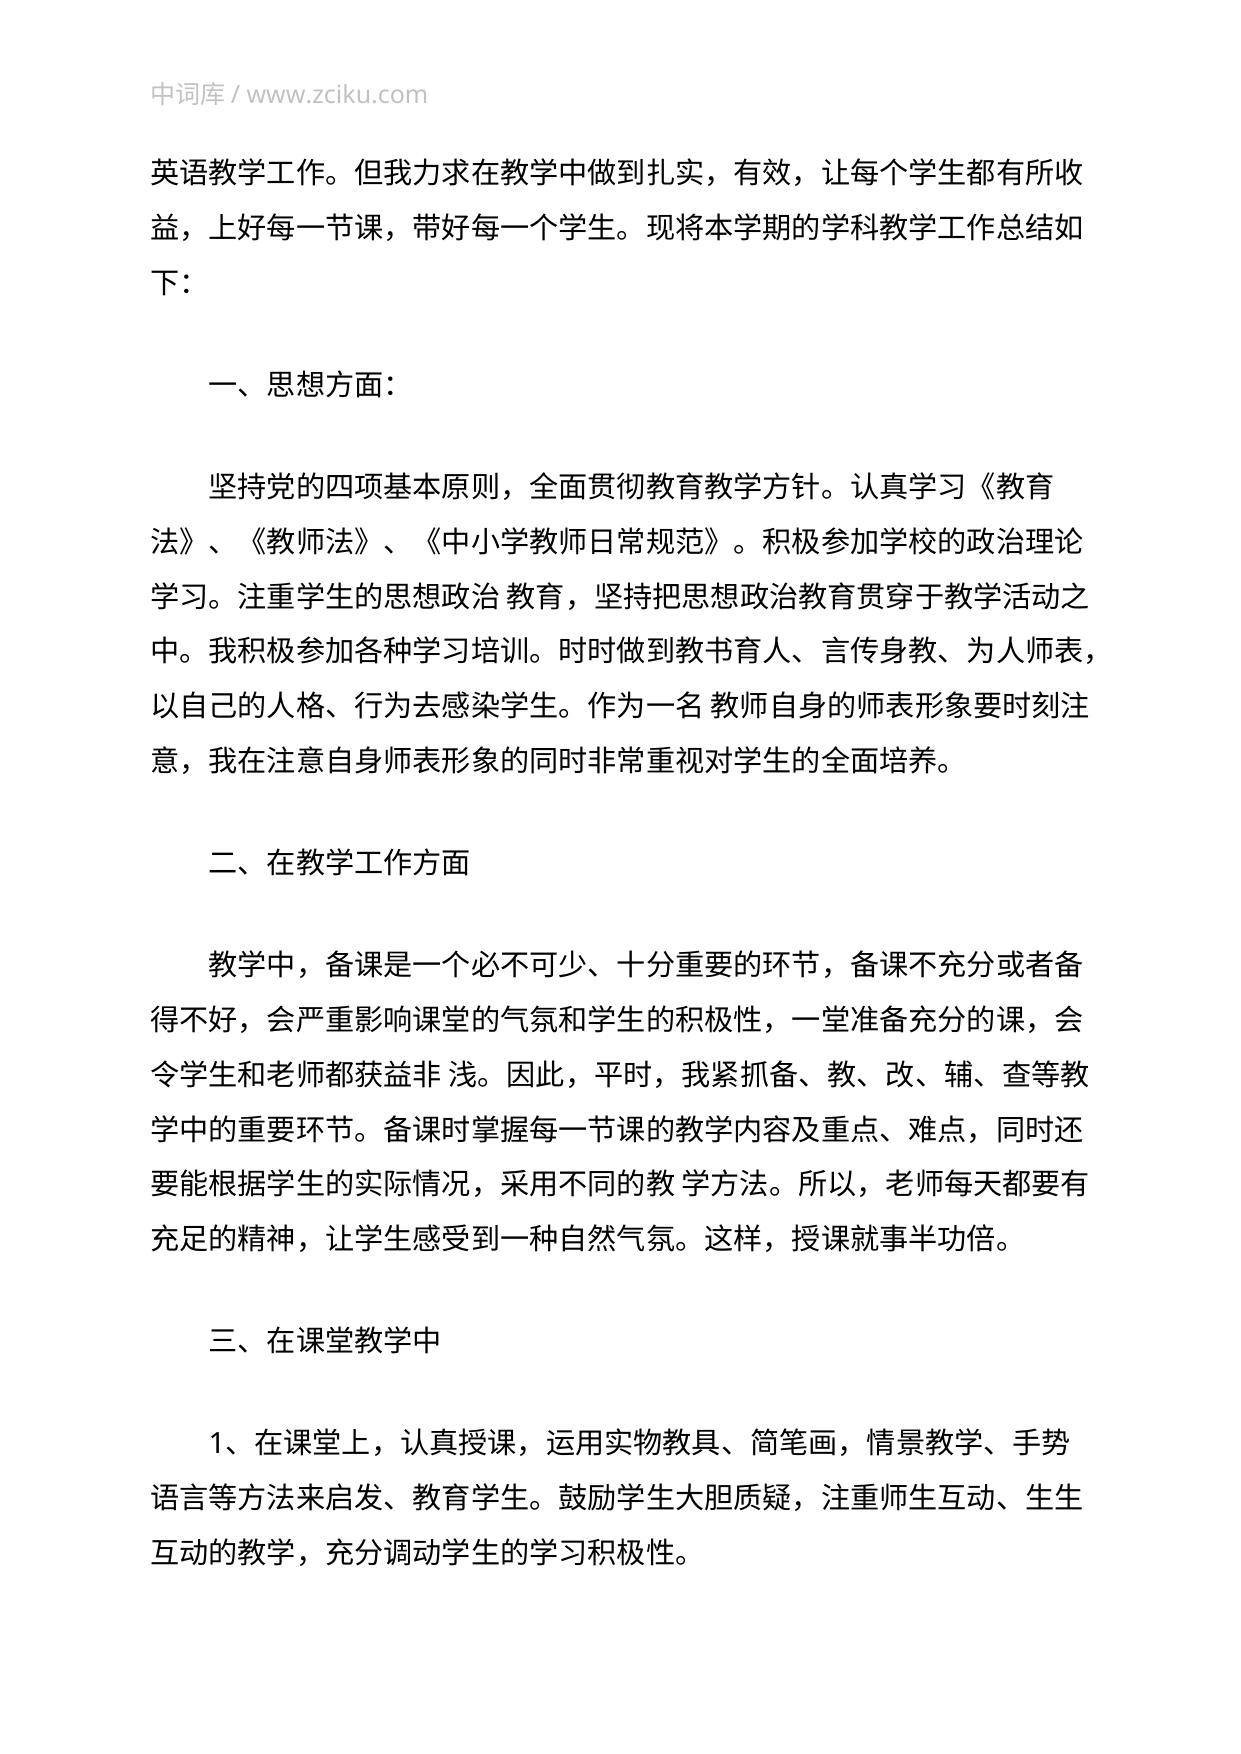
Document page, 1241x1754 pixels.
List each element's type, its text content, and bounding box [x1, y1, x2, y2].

text 坚持党的四项基本原则，全面贯彻教育教学方针。认真学习《教育法》、《教师法》、《中小学教师日常规范》。积极参加学校的政治理论学习。注重学生的思想政治 教育，坚持把思想政治教育贯穿于教学活动之中。我积极参加各种学习培训。时时做到教书育人、言传身教、为人师表，以自己的人格、行为去感染学生。作为一名 教师自身的师表形象要时刻注意，我在注意自身师表形象的同时非常重视对学生的全面培养。 [150, 463, 1090, 780]
text 1、在课堂上，认真授课，运用实物教具、简笔画，情景教学、手势语言等方法来启发、教育学生。鼓励学生大胆质疑，注重师生互动、生生互动的教学，充分调动学生的学习积极性。 [150, 1419, 1090, 1572]
text 教学中，备课是一个必不可少、十分重要的环节，备课不充分或者备得不好，会严重影响课堂的气氛和学生的积极性，一堂准备充分的课，会令学生和老师都获益非 浅。因此，平时，我紧抓备、教、改、辅、查等教学中的重要环节。备课时掌握每一节课的教学内容及重点、难点，同时还要能根据学生的实际情况，采用不同的教 学方法。所以，老师每天都要有充足的精神，让学生感受到一种自然气氛。这样，授课就事半功倍。 [150, 941, 1090, 1258]
text 一、思想方面： [150, 362, 1090, 404]
text 二、在教学工作方面 [150, 839, 1090, 882]
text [150, 150, 1090, 302]
text 三、在课堂教学中 [150, 1318, 1090, 1360]
